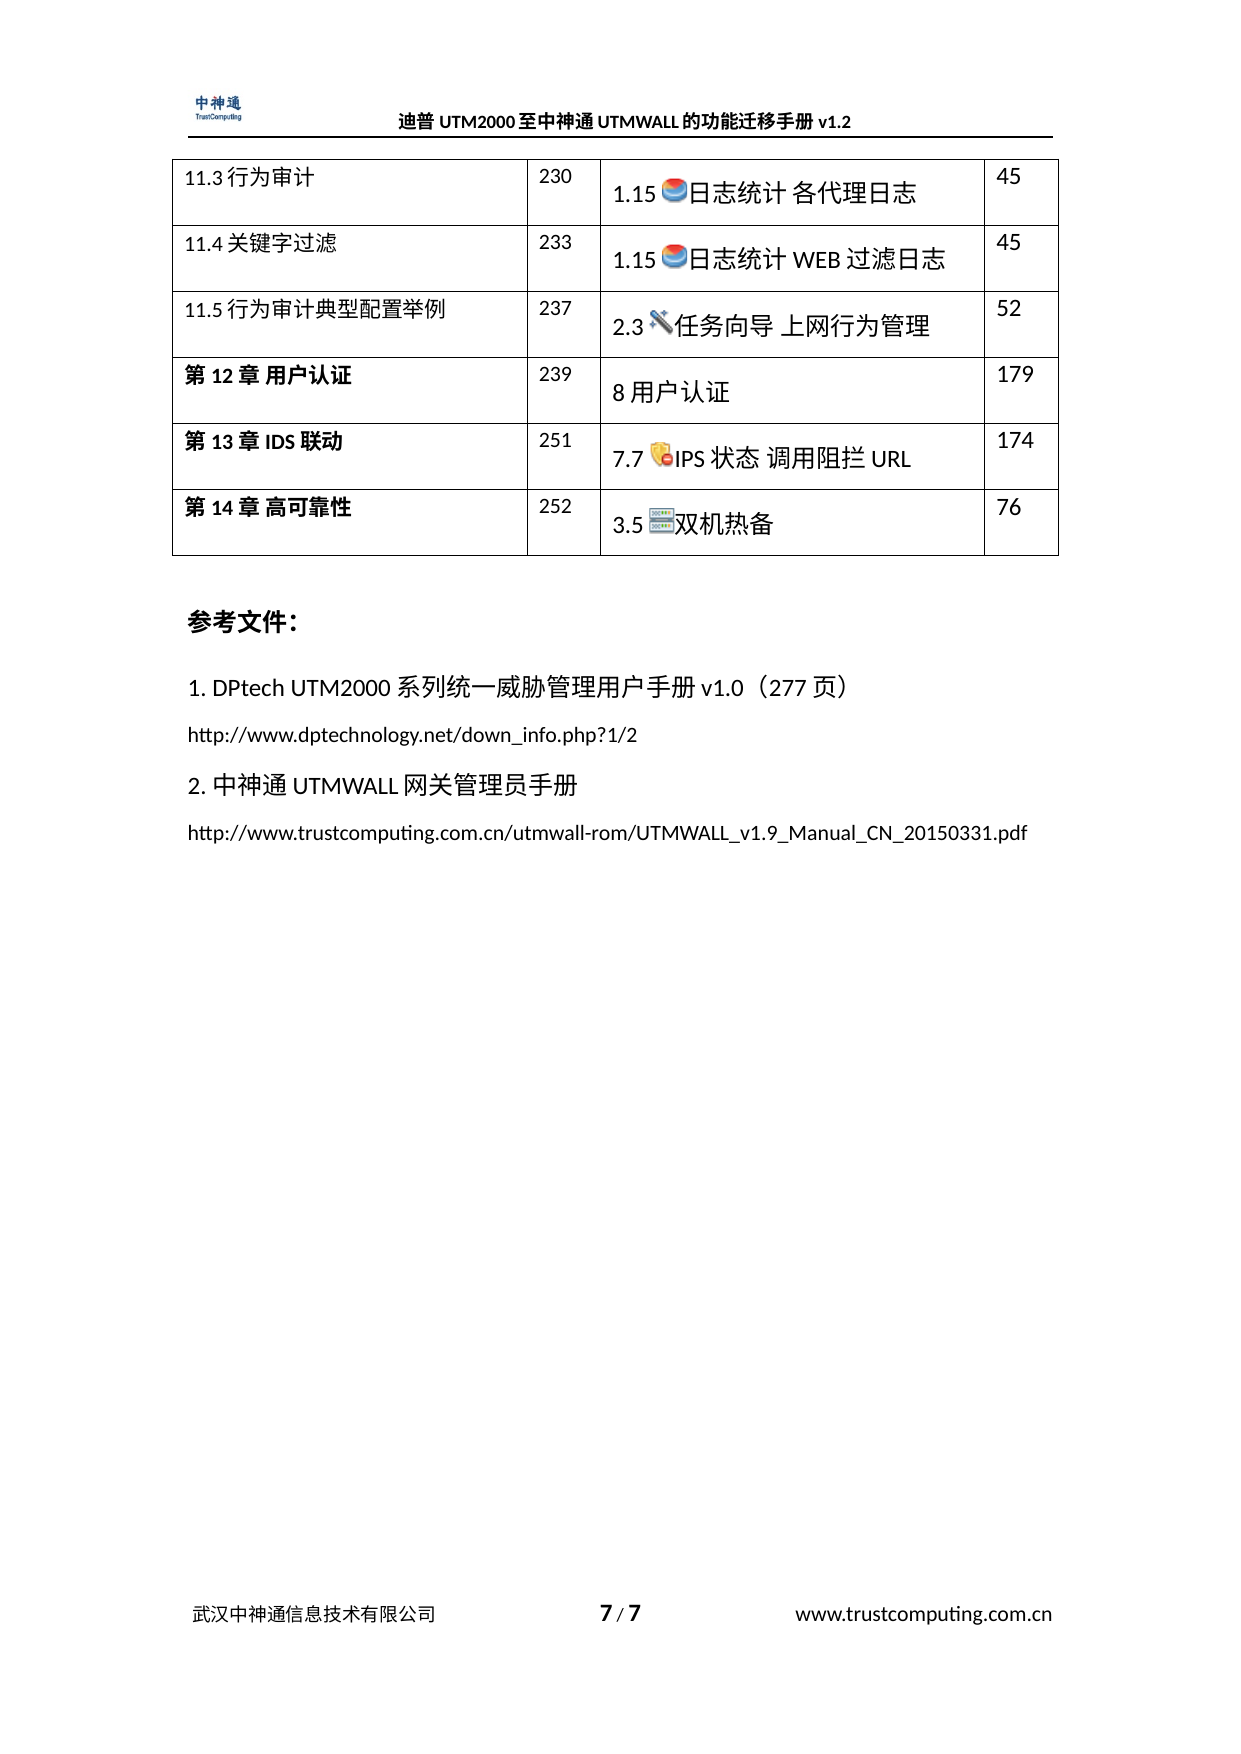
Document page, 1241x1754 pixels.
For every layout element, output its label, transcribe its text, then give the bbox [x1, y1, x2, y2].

table_cell 45 [985, 226, 1058, 291]
picture [662, 243, 688, 269]
table_cell 2.3 任务向导 上网行为管理 [601, 292, 984, 357]
table_cell 第 14 章 高可靠性 [173, 490, 527, 555]
table_cell 第 13 章 IDS 联动 [173, 424, 527, 489]
table_cell 45 [985, 160, 1058, 224]
table_cell 233 [528, 226, 600, 291]
picture [649, 508, 675, 534]
table_cell 52 [985, 292, 1058, 357]
table_cell 239 [528, 358, 600, 423]
table_cell 11.3 行为审计 [173, 160, 527, 224]
table_cell 251 [528, 424, 600, 489]
table_cell 1.15 日志统计 WEB过滤日志 [601, 226, 984, 291]
table_cell 179 [985, 358, 1058, 423]
table_cell 76 [985, 490, 1058, 555]
table_cell 7.7 IPS状态 调用阻拦URL [601, 424, 984, 489]
text 参考文件： [187, 588, 1053, 653]
table_cell 8用户认证 [601, 358, 984, 423]
text 1. DPtech UTM2000系列统一威胁管理用户手册v1.0（277页） [187, 653, 1053, 718]
table_cell 11.5 行为审计典型配置举例 [173, 292, 527, 357]
table_cell 230 [528, 160, 600, 224]
table_cell 第 12 章 用户认证 [173, 358, 527, 423]
table_cell 3.5 双机热备 [601, 490, 984, 555]
picture [662, 177, 688, 203]
text http://www.dptechnology.net/down_info.php?1/2 [187, 718, 1053, 751]
table_cell 237 [528, 292, 600, 357]
picture [187, 88, 248, 129]
table_cell 252 [528, 490, 600, 555]
picture [649, 442, 675, 467]
table_cell 1.15 日志统计 各代理日志 [601, 160, 984, 224]
table_cell 11.4 关键字过滤 [173, 226, 527, 291]
picture [649, 310, 675, 335]
table_cell 174 [985, 424, 1058, 489]
text 2. 中神通UTMWALL网关管理员手册 http://www.trustcomputing.com.cn/utmwall-rom/UTMWALL_v1.9_Manual_CN_20150331.pdf [187, 751, 1053, 848]
